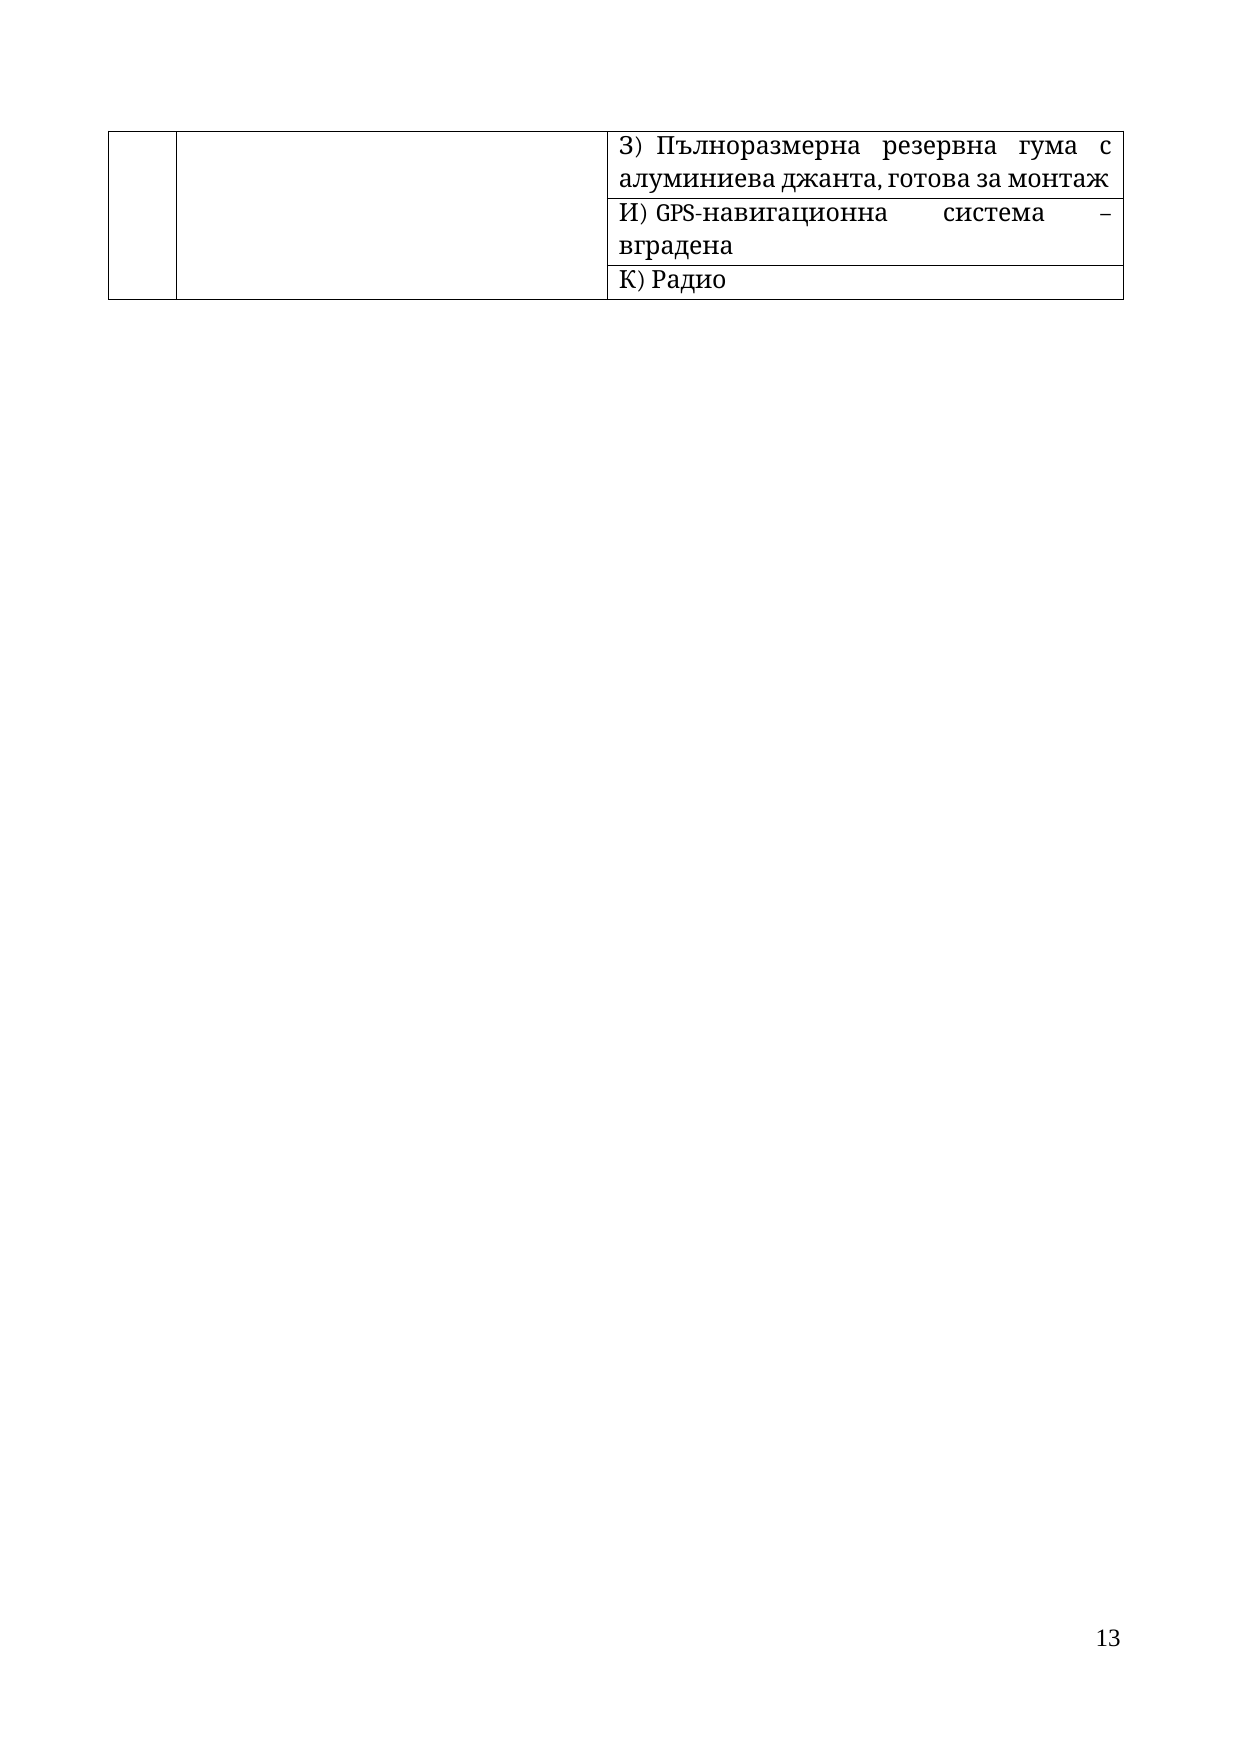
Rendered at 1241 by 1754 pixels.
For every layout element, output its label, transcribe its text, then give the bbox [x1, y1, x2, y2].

table_cell К) Радио [608, 266, 1123, 299]
table_cell И) GPS-навигационна система – вградена [608, 199, 1123, 265]
table_cell З) Пълноразмерна резервна гума с алуминиева джанта, готова за монтаж [608, 132, 1123, 198]
